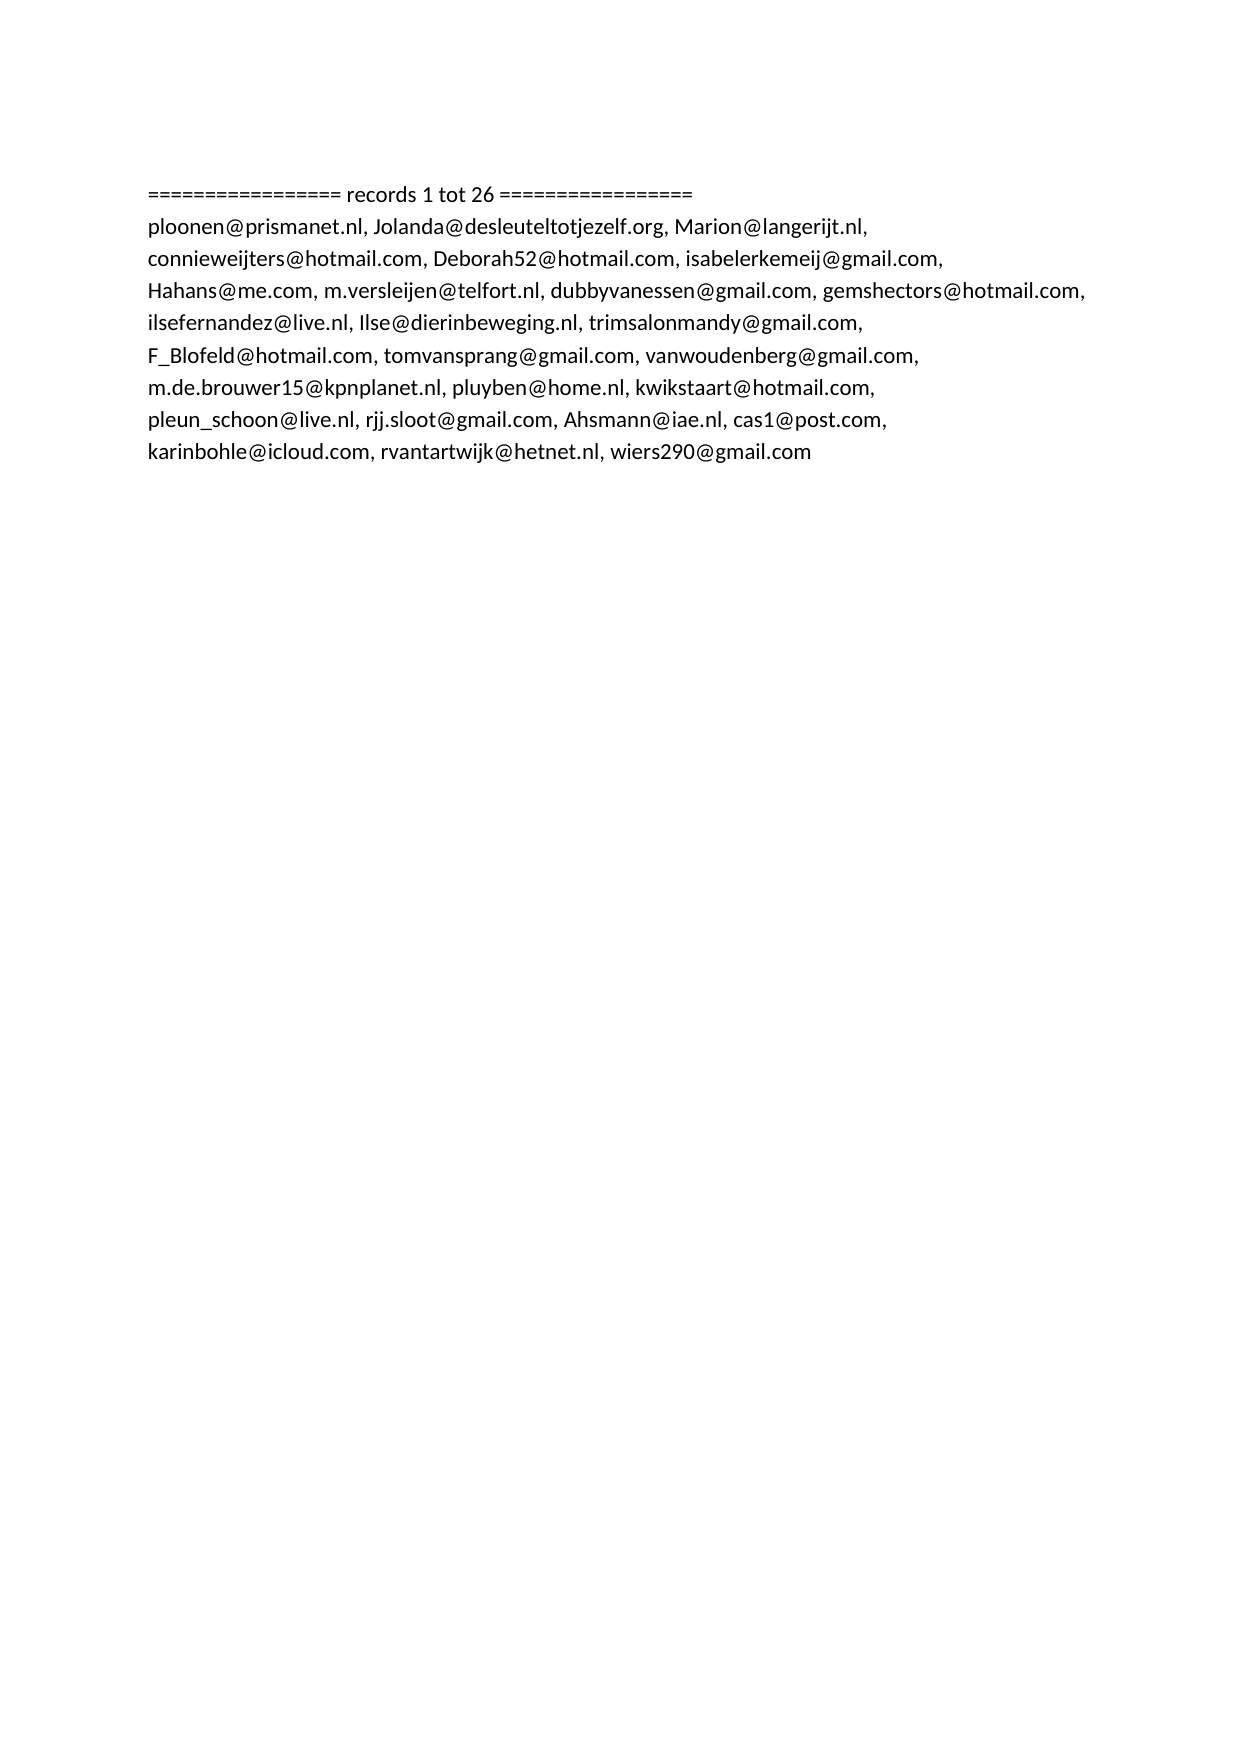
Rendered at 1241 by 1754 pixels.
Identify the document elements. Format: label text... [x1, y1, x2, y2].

text ploonen@prismanet.nl, Jolanda@desleuteltotjezelf.org, Marion@langerijt.nl, connieweijters@hotmail.com, Deborah52@hotmail.com, isabelerkemeij@gmail.com, Hahans@me.com, m.versleijen@telfort.nl, dubbyvanessen@gmail.com, gemshectors@hotmail.com, ilsefernandez@live.nl, Ilse@dierinbeweging.nl, trimsalonmandy@gmail.com, F_Blofeld@hotmail.com, tomvansprang@gmail.com, vanwoudenberg@gmail.com, m.de.brouwer15@kpnplanet.nl, pluyben@home.nl, kwikstaart@hotmail.com, pleun_schoon@live.nl, rjj.sloot@gmail.com, Ahsmann@iae.nl, cas1@post.com, karinbohle@icloud.com, rvantartwijk@hetnet.nl, wiers290@gmail.com [148, 212, 1093, 465]
text ================= records 1 tot 26 ================= [148, 180, 1093, 208]
